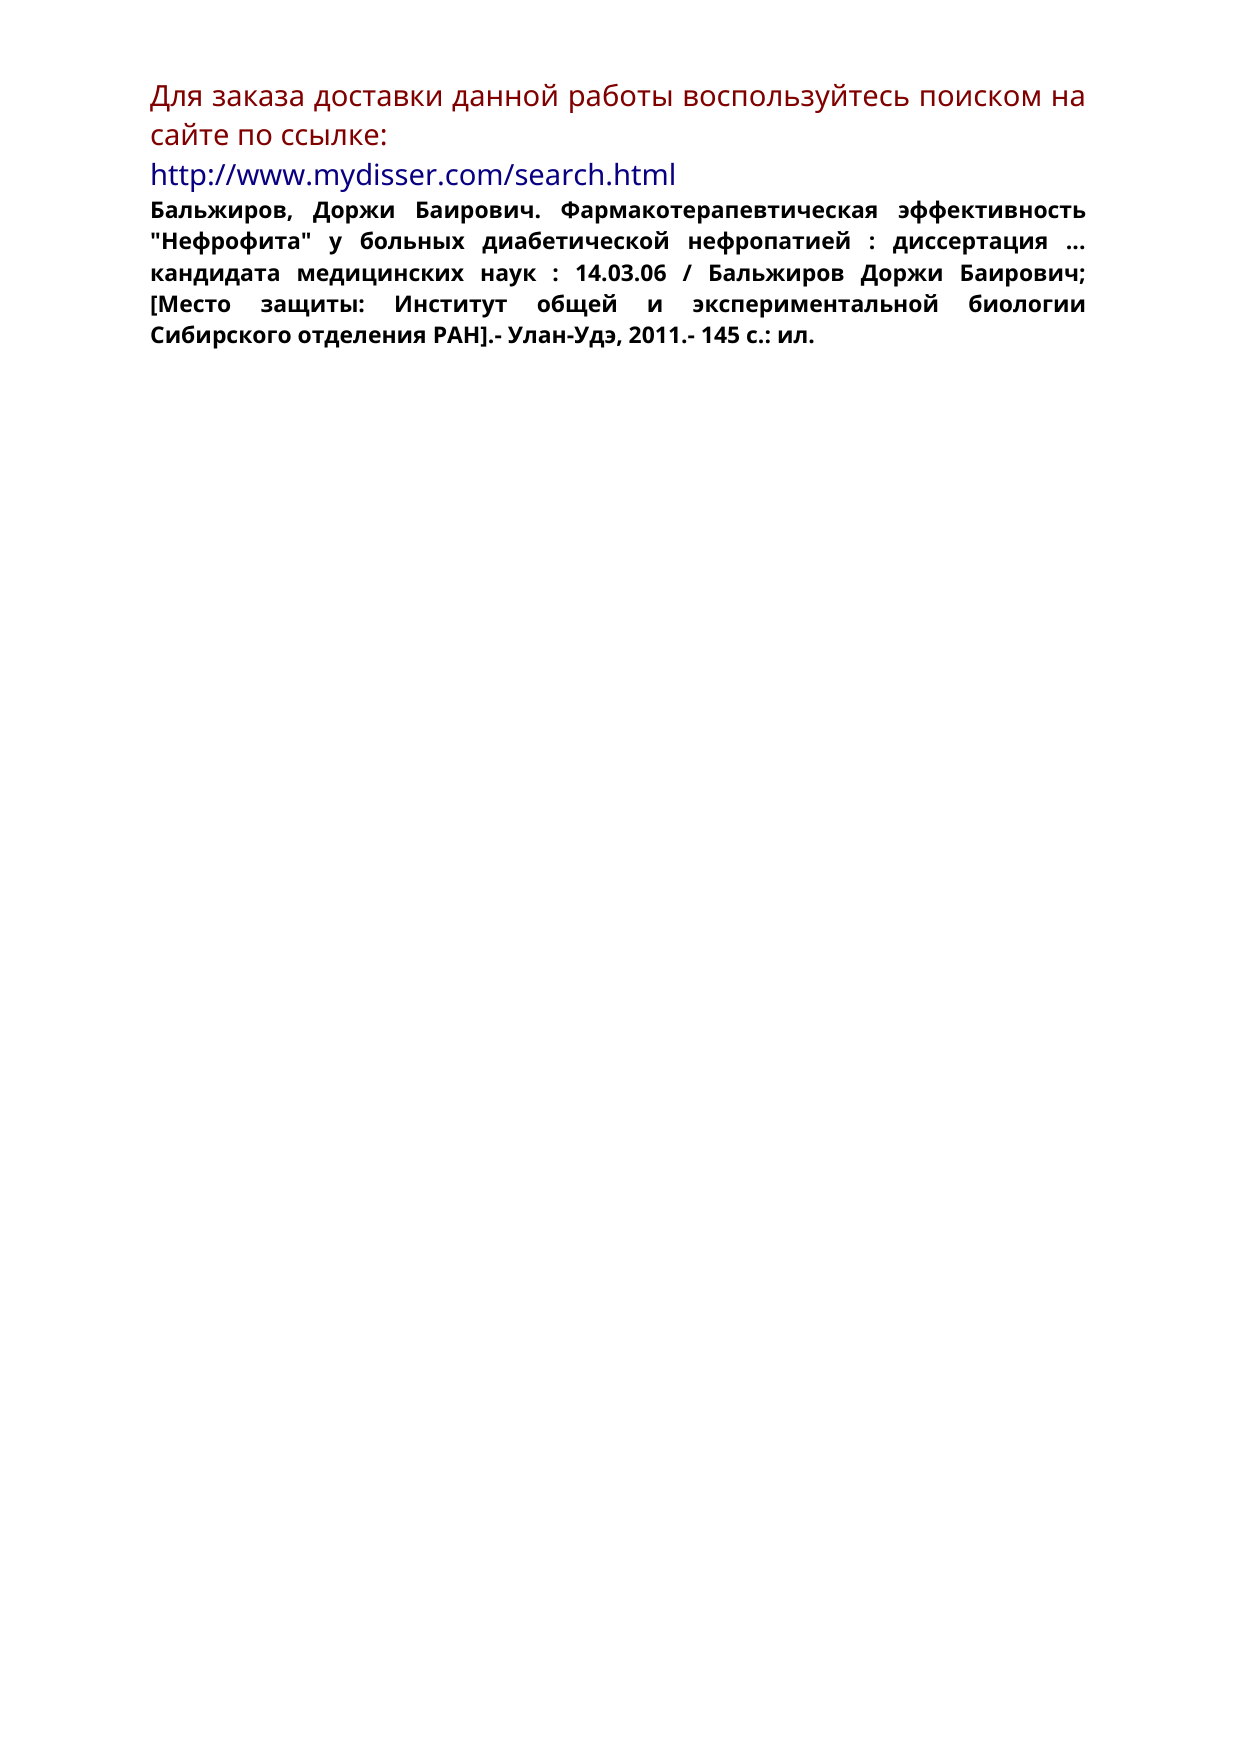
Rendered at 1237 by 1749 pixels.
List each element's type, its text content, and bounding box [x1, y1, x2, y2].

text Бальжиров, Доржи Баирович. Фармакотерапевтическая эффективность "Нефрофита" у больных диабетической нефропатией : диссертация ... кандидата медицинских наук : 14.03.06 / Бальжиров Доржи Баирович; [Место защиты: Институт общей и экспериментальной биологии Сибирского отделения РАН].- Улан-Удэ, 2011.- 145 с.: ил. [150, 194, 1086, 350]
